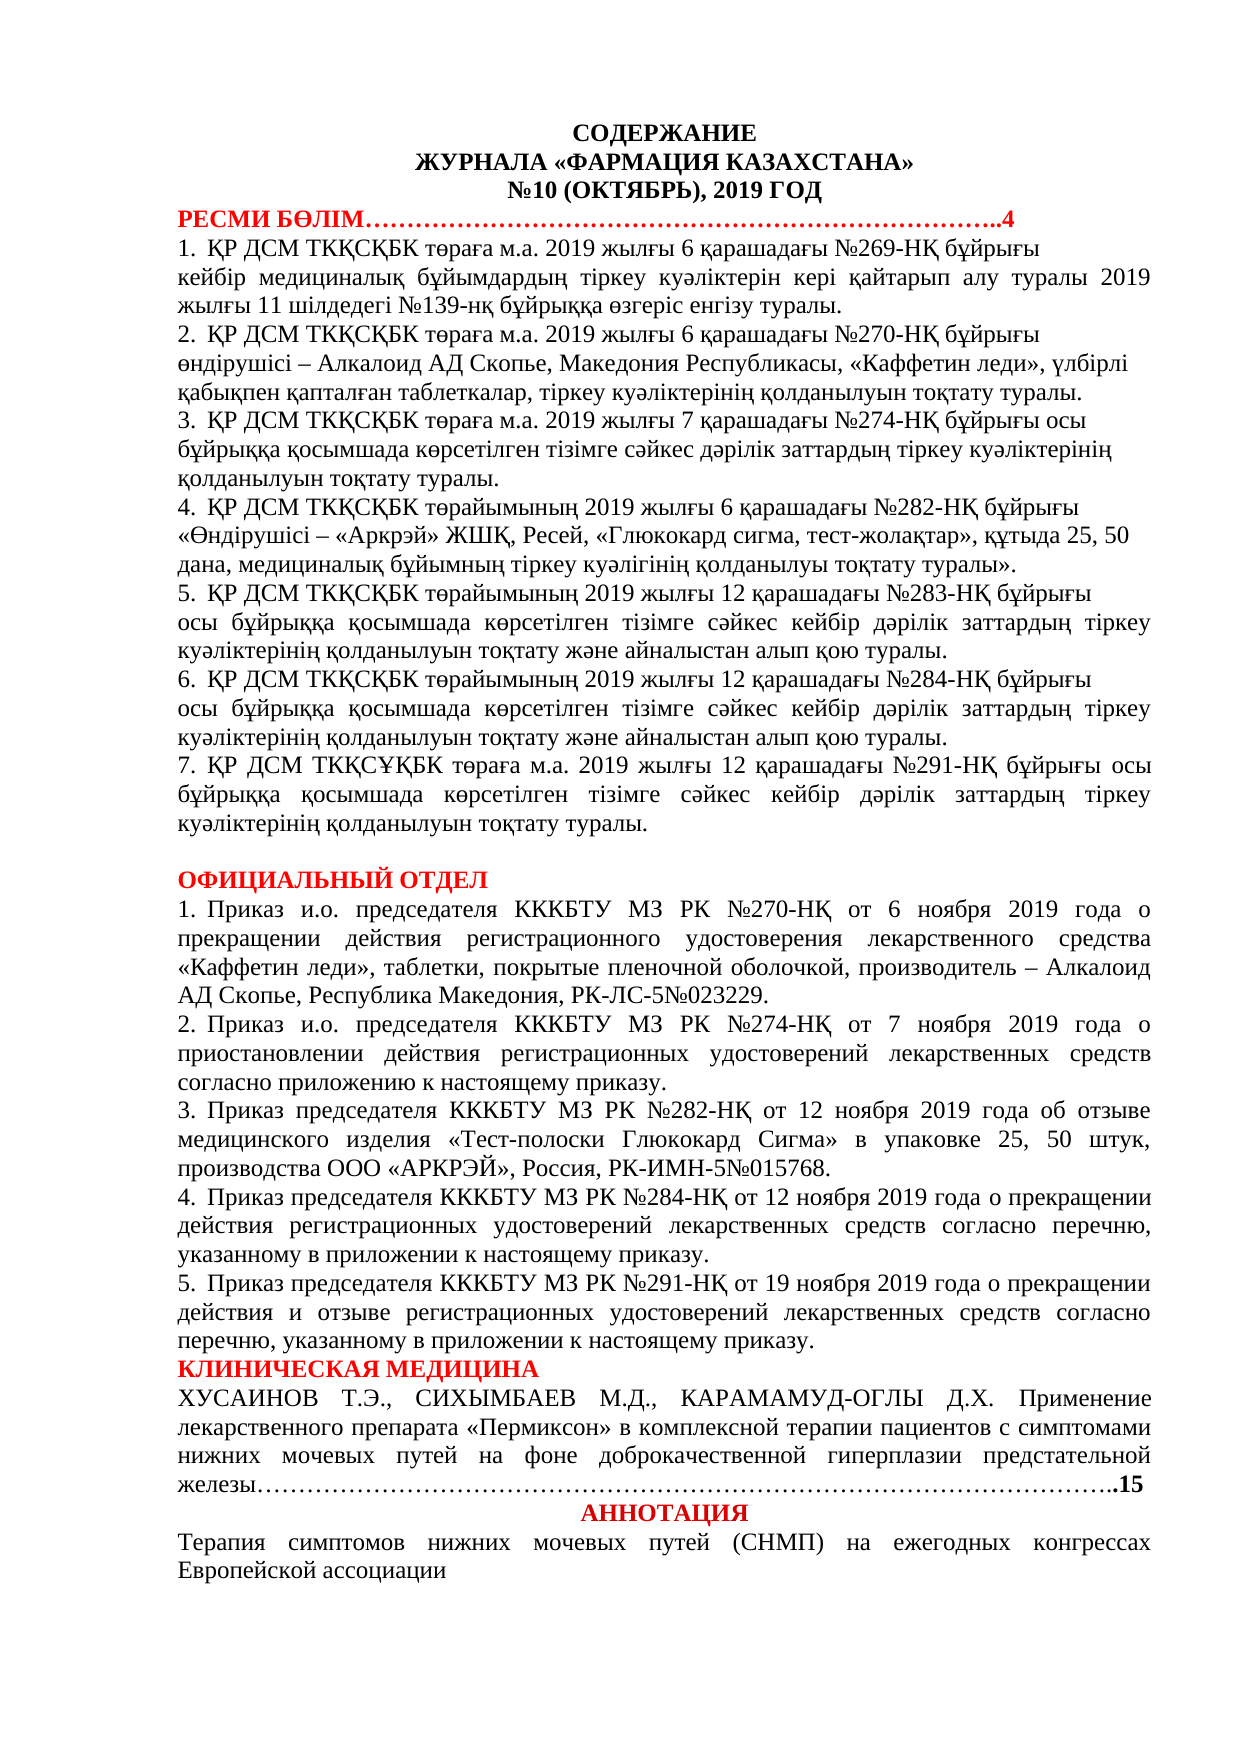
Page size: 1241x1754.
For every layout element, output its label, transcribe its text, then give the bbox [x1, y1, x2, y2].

text Терапия симптомов нижних мочевых путей (СНМП) на ежегодных конгрессах Европейской ассоциации [177, 1527, 1152, 1584]
text осы бұйрыққа қосымшада көрсетілген тізімге сәйкес кейбір дәрілік заттардың тіркеу куәліктерінің қолданылуын тоқтату және айналыстан алып қою туралы. [177, 693, 1152, 751]
text осы бұйрыққа қосымшада көрсетілген тізімге сәйкес кейбір дәрілік заттардың тіркеу куәліктерінің қолданылуын тоқтату және айналыстан алып қою туралы. [177, 607, 1152, 664]
text №10 (ОКТЯБРЬ), 2019 ГОД [177, 176, 1152, 204]
list ҚР ДСМ ТКҚСҚБК төраға м.а. 2019 жылғы 6 қарашадағы №269-НҚ бұйрығы [177, 233, 1152, 262]
text «Өндірушісі – «Аркрэй» ЖШҚ, Ресей, «Глюкокард сигма, тест-жолақтар», құтыда 25, 50 дана, медициналық бұйымның тіркеу куәлігінің қолданылуы тоқтату туралы». [177, 521, 1152, 578]
text РЕСМИ БӨЛІМ…………………………………………………………………..4 [177, 204, 1152, 233]
text ОФИЦИАЛЬНЫЙ ОТДЕЛ [177, 866, 1152, 894]
list Приказ и.о. председателя КККБТУ МЗ РК №274-НҚ от 7 ноября 2019 года о приостановлении действия регистрационных удостоверений лекарственных средств согласно приложению к настоящему приказу. [177, 1009, 1152, 1096]
text ЖУРНАЛА «ФАРМАЦИЯ КАЗАХСТАНА» [177, 147, 1152, 176]
list Приказ председателя КККБТУ МЗ РК №284-НҚ от 12 ноября 2019 года о прекращении действия регистрационных удостоверений лекарственных средств согласно перечню, указанному в приложении к настоящему приказу. [177, 1182, 1152, 1268]
text АННОТАЦИЯ [177, 1498, 1152, 1527]
list ҚР ДСМ ТКҚСҚБК төрайымының 2019 жылғы 6 қарашадағы №282-НҚ бұйрығы [177, 492, 1152, 521]
list ҚР ДСМ ТКҚСҚБК төраға м.а. 2019 жылғы 7 қарашадағы №274-НҚ бұйрығы осы бұйрыққа қосымшада көрсетілген тізімге cәйкес дәрілік заттардың тіркеу куәліктерінің қолданылуын тоқтату туралы. [177, 406, 1152, 492]
text КЛИНИЧЕСКАЯ МЕДИЦИНА [177, 1354, 1152, 1383]
list ҚР ДСМ ТКҚСҚБК төраға м.а. 2019 жылғы 6 қарашадағы №270-НҚ бұйрығы өндірушісі – Алкалоид АД Скопье, Македония Республикасы, «Каффетин леди», үлбірлі қабықпен қапталған таблеткалар, тіркеу куәліктерінің қолданылуын тоқтату туралы. [177, 319, 1152, 406]
list Приказ председателя КККБТУ МЗ РК №282-НҚ от 12 ноября 2019 года об отзыве медицинского изделия «Тест-полоски Глюкокард Сигма» в упаковке 25, 50 штук, производства ООО «АРКРЭЙ», Россия, РК-ИМН-5№015768. [177, 1096, 1152, 1182]
text кейбір медициналық бұйымдардың тіркеу куәліктерін кері қайтарып алу туралы 2019 жылғы 11 шілдедегі №139-нқ бұйрыққа өзгеріс енгізу туралы. [177, 262, 1152, 319]
text СОДЕРЖАНИЕ [177, 118, 1152, 147]
list ҚР ДСМ ТКҚСҚБК төрайымының 2019 жылғы 12 қарашадағы №283-НҚ бұйрығы [177, 578, 1152, 607]
list ҚР ДСМ ТКҚСҚБК төрайымының 2019 жылғы 12 қарашадағы №284-НҚ бұйрығы [177, 664, 1152, 693]
list ҚР ДСМ ТКҚСҰҚБК төраға м.а. 2019 жылғы 12 қарашадағы №291-НҚ бұйрығы осы бұйрыққа қосымшада көрсетілген тізімге сәйкес кейбір дәрілік заттардың тіркеу куәліктерінің қолданылуын тоқтату туралы. [177, 751, 1152, 837]
list Приказ председателя КККБТУ МЗ РК №291-НҚ от 19 ноября 2019 года о прекращении действия и отзыве регистрационных удостоверений лекарственных средств согласно перечню, указанному в приложении к настоящему приказу. [177, 1268, 1152, 1354]
list Приказ и.о. председателя КККБТУ МЗ РК №270-НҚ от 6 ноября 2019 года о прекращении действия регистрационного удостоверения лекарственного средства «Каффетин леди», таблетки, покрытые пленочной оболочкой, производитель – Алкалоид АД Скопье, Республика Македония, РК-ЛС-5№023229. [177, 894, 1152, 1009]
text ХУСАИНОВ Т.Э., СИХЫМБАЕВ М.Д., КАРАМАМУД-ОГЛЫ Д.Х. Применение лекарственного препарата «Пермиксон» в комплексной терапии пациентов с симптомами нижних мочевых путей на фоне доброкачественной гиперплазии предстательной железы…………………………………………………………………………………………..15 [177, 1383, 1152, 1498]
